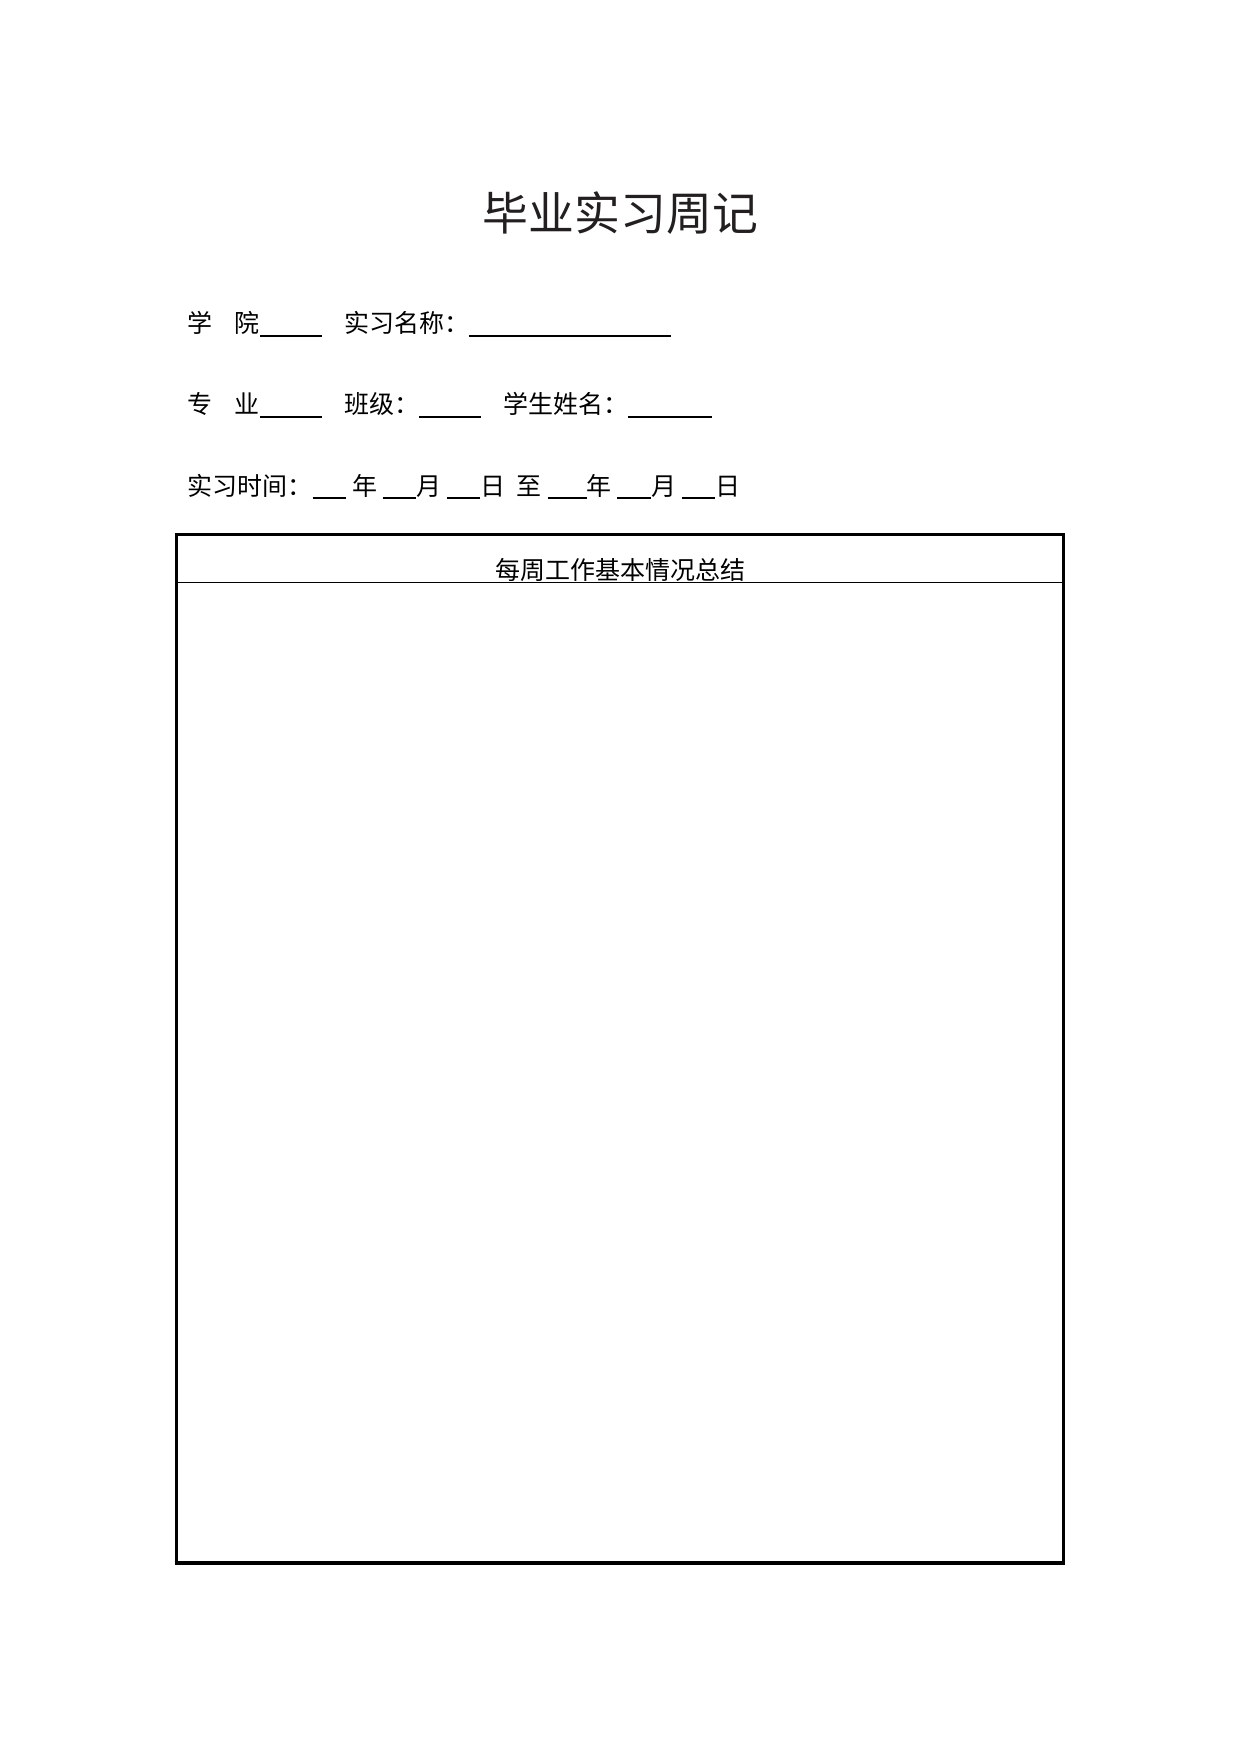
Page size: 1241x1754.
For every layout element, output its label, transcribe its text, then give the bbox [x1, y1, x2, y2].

text 毕业实习周记 [187, 162, 1053, 259]
text 专 业 班级： 学生姓名： [187, 371, 1053, 436]
text 学 院 实习名称： [187, 289, 1053, 354]
table_header 每周工作基本情况总结 [178, 536, 1062, 582]
text 实习时间： 年 月 日 至 年 月 日 [187, 452, 1053, 517]
table_cell [178, 583, 1062, 1561]
